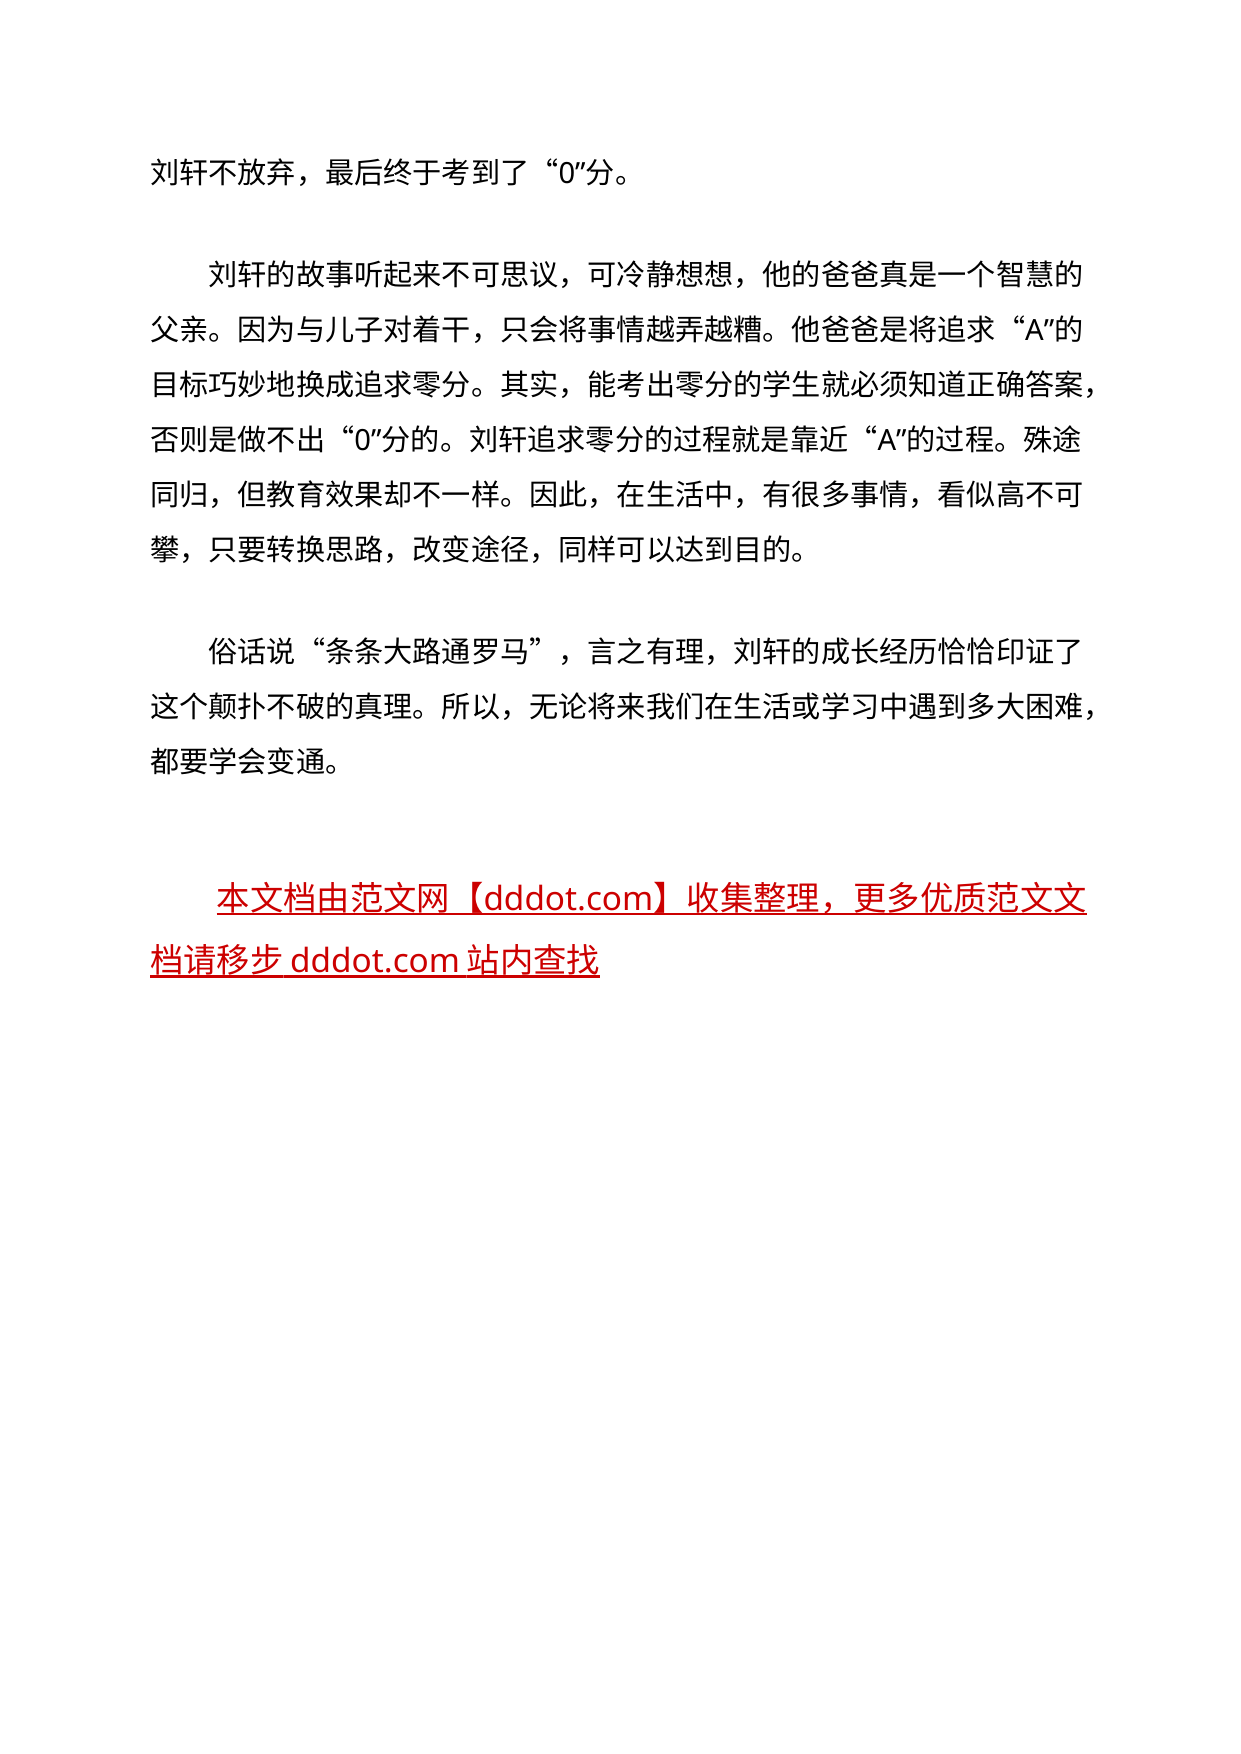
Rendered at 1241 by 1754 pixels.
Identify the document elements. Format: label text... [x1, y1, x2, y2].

text 俗话说“条条大路通罗马”，言之有理，刘轩的成长经历恰恰印证了这个颠扑不破的真理。所以，无论将来我们在生活或学习中遇到多大困难，都要学会变通。 [150, 628, 1090, 781]
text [150, 150, 1090, 192]
text 本文档由范文网【dddot.com】收集整理，更多优质范文文档请移步dddot.com站内查找 [150, 871, 1090, 982]
text 刘轩的故事听起来不可思议，可冷静想想，他的爸爸真是一个智慧的父亲。因为与儿子对着干，只会将事情越弄越糟。他爸爸是将追求“A”的目标巧妙地换成追求零分。其实，能考出零分的学生就必须知道正确答案，否则是做不出“0”分的。刘轩追求零分的过程就是靠近“A”的过程。殊途同归，但教育效果却不一样。因此，在生活中，有很多事情，看似高不可攀，只要转换思路，改变途径，同样可以达到目的。 [150, 252, 1090, 569]
